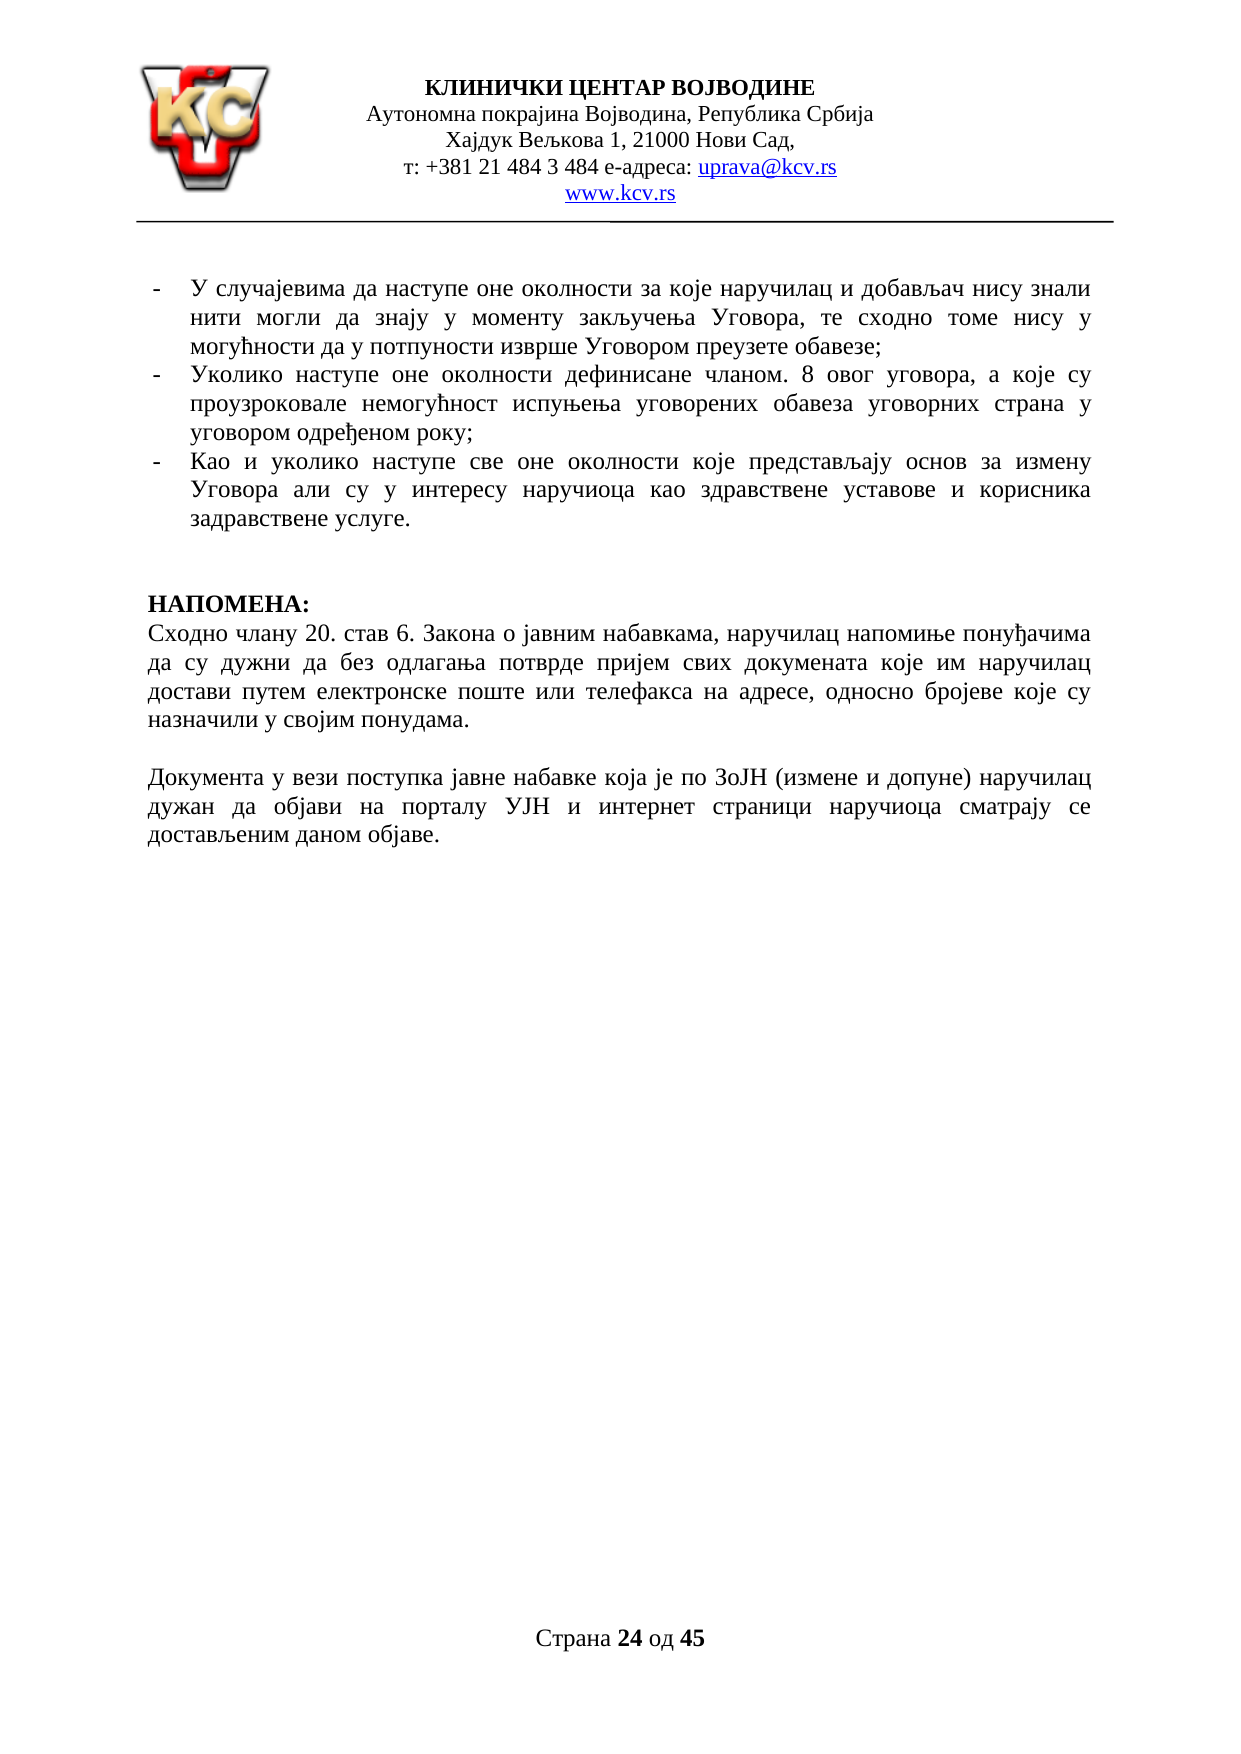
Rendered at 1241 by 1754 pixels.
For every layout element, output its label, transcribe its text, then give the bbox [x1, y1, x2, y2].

text Документа у вези поступка јавне набавке која је по ЗоЈН (измене и допуне) наручилац дужан да објави на порталу УЈН и интернет страници наручиоца сматрају се достављеним даном објаве. [148, 762, 1092, 848]
text НАПОМЕНА: [148, 589, 1092, 618]
text Сходно члану 20. став 6. Закона о јавним набавкама, наручилац напомиње понуђачима да су дужни да без одлагања потврде пријем свих докумената које им наручилац достави путем електронске поште или телефакса на адресе, односно бројеве које су назначили у својим понудама. [148, 618, 1092, 733]
list Уколико наступе оне околности дефинисане чланом. 8 овог уговора, а које су проузроковале немогућност испуњења уговорених обавеза уговорних страна у уговором одређеном року; [152, 359, 1092, 446]
list Као и уколико наступе све оне околности које представљају основ за измену Уговора али су у интересу наручиоца као здравствене уставове и корисника задравствене услуге. [152, 446, 1092, 532]
list У случајевима да наступе оне околности за које наручилац и добављач нису знали нити могли да знају у моменту закључења Уговора, те сходно томе нису у могућности да у потпуности изврше Уговором преузете обавезе; [152, 273, 1092, 359]
picture [137, 62, 274, 193]
